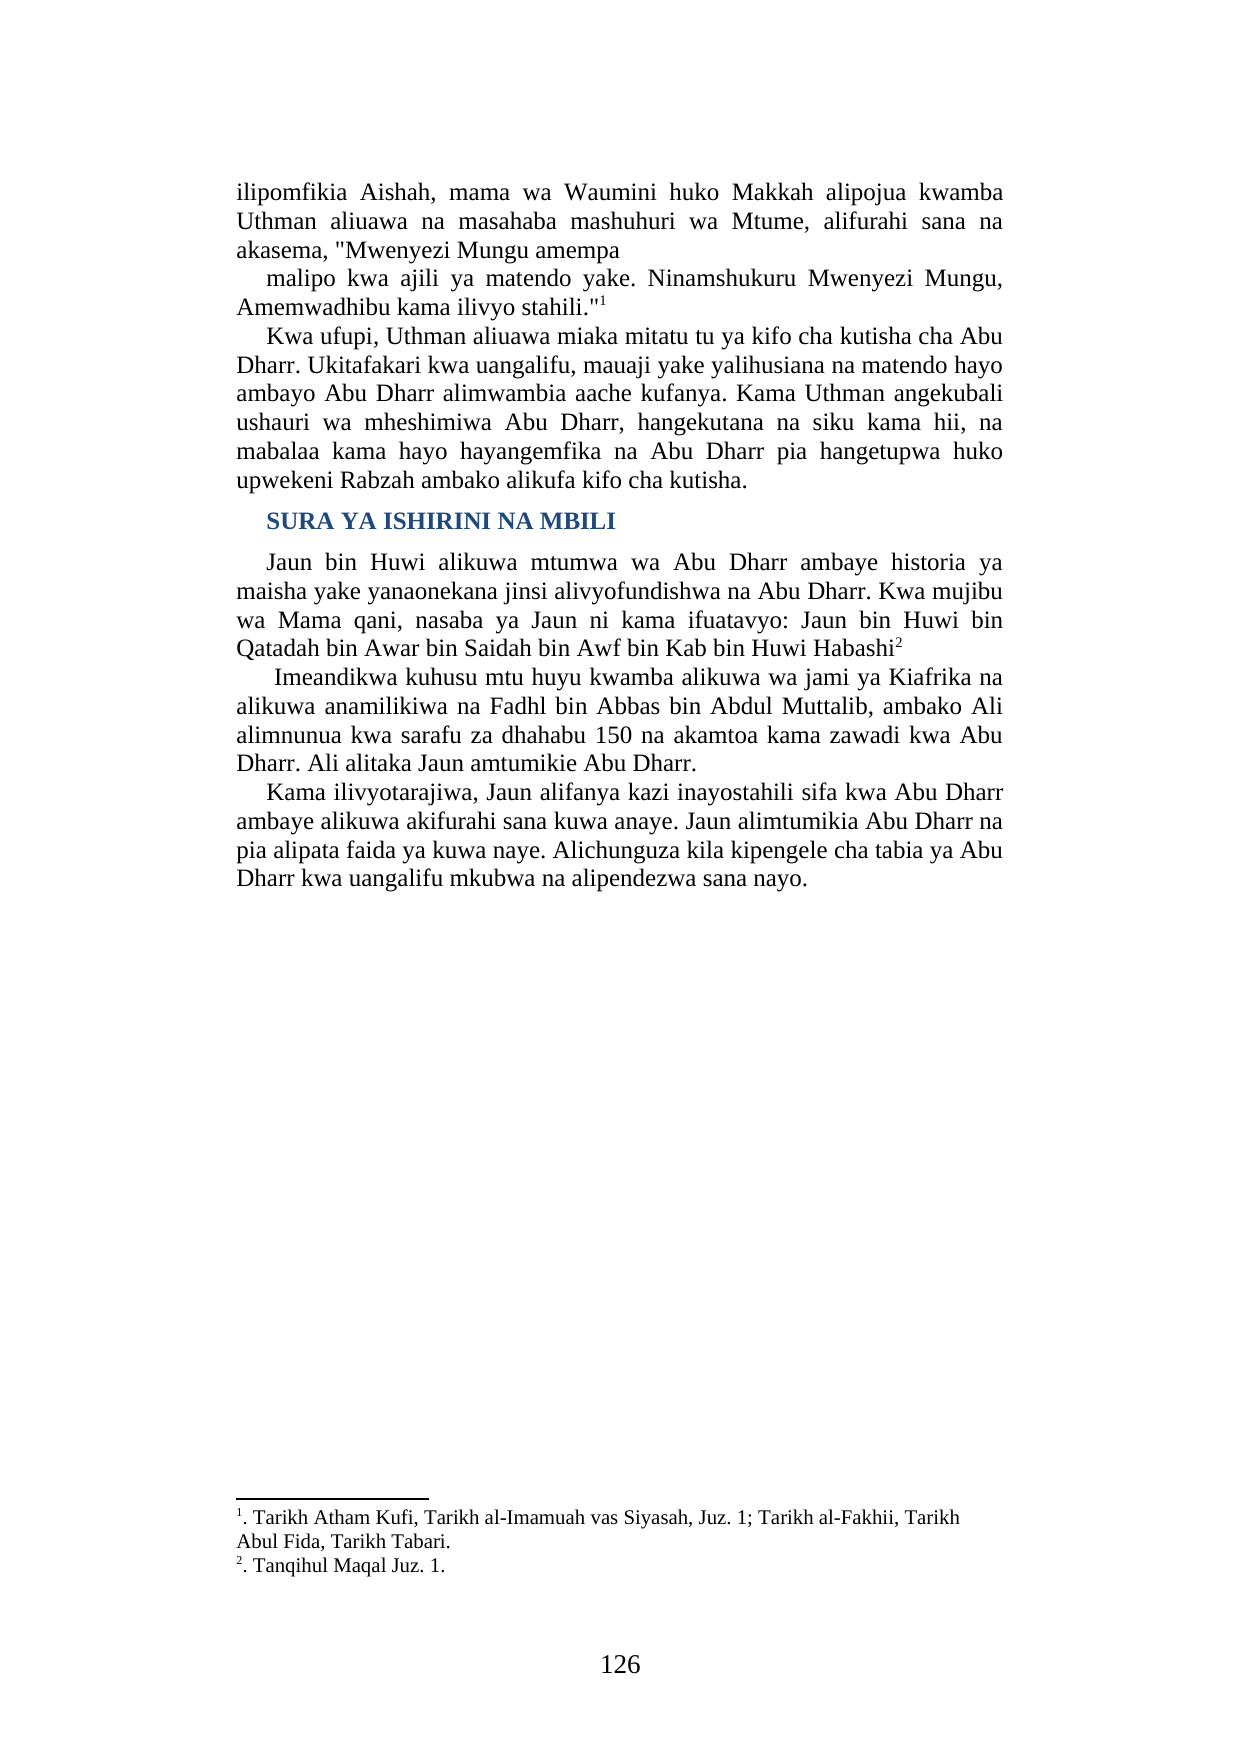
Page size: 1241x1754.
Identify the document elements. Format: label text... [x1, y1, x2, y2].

text Imeandikwa kuhusu mtu huyu kwamba alikuwa wa jami ya Kiafrika na alikuwa anamilikiwa na Fadhl bin Abbas bin Abdul Muttalib, ambako Ali alimnunua kwa sarafu za dhahabu 150 na akamtoa kama zawadi kwa Abu Dharr. Ali alitaka Jaun amtumikie Abu Dharr. [236, 662, 1004, 777]
text Kwa ufupi, Uthman aliuawa miaka mitatu tu ya kifo cha kutisha cha Abu Dharr. Ukitafakari kwa uangalifu, mauaji yake yalihusiana na matendo hayo ambayo Abu Dharr alimwambia aache kufanya. Kama Uthman angekubali ushauri wa mheshimiwa Abu Dharr, hangekutana na siku kama hii, na mabalaa kama hayo hayangemfika na Abu Dharr pia hangetupwa huko upwekeni Rabzah ambako alikufa kifo cha kutisha. [236, 321, 1004, 493]
text Kama ilivyotarajiwa, Jaun alifanya kazi inayostahili sifa kwa Abu Dharr ambaye alikuwa akifurahi sana kuwa anaye. Jaun alimtumikia Abu Dharr na pia alipata faida ya kuwa naye. Alichunguza kila kipengele cha tabia ya Abu Dharr kwa uangalifu mkubwa na alipendezwa sana nayo. [236, 777, 1004, 892]
text malipo kwa ajili ya matendo yake. Ninamshukuru Mwenyezi Mungu, Amemwadhibu kama ilivyo stahili." [236, 263, 1004, 321]
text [236, 177, 1004, 263]
text Jaun bin Huwi alikuwa mtumwa wa Abu Dharr ambaye historia ya maisha yake yanaonekana jinsi alivyofundishwa na Abu Dharr. Kwa mujibu wa Mama qani, nasaba ya Jaun ni kama ifuatavyo: Jaun bin Huwi bin Qatadah bin Awar bin Saidah bin Awf bin Kab bin Huwi Habashi [236, 547, 1004, 662]
subtitle SURA YA ISHIRINI NA MBILI [236, 506, 1004, 535]
